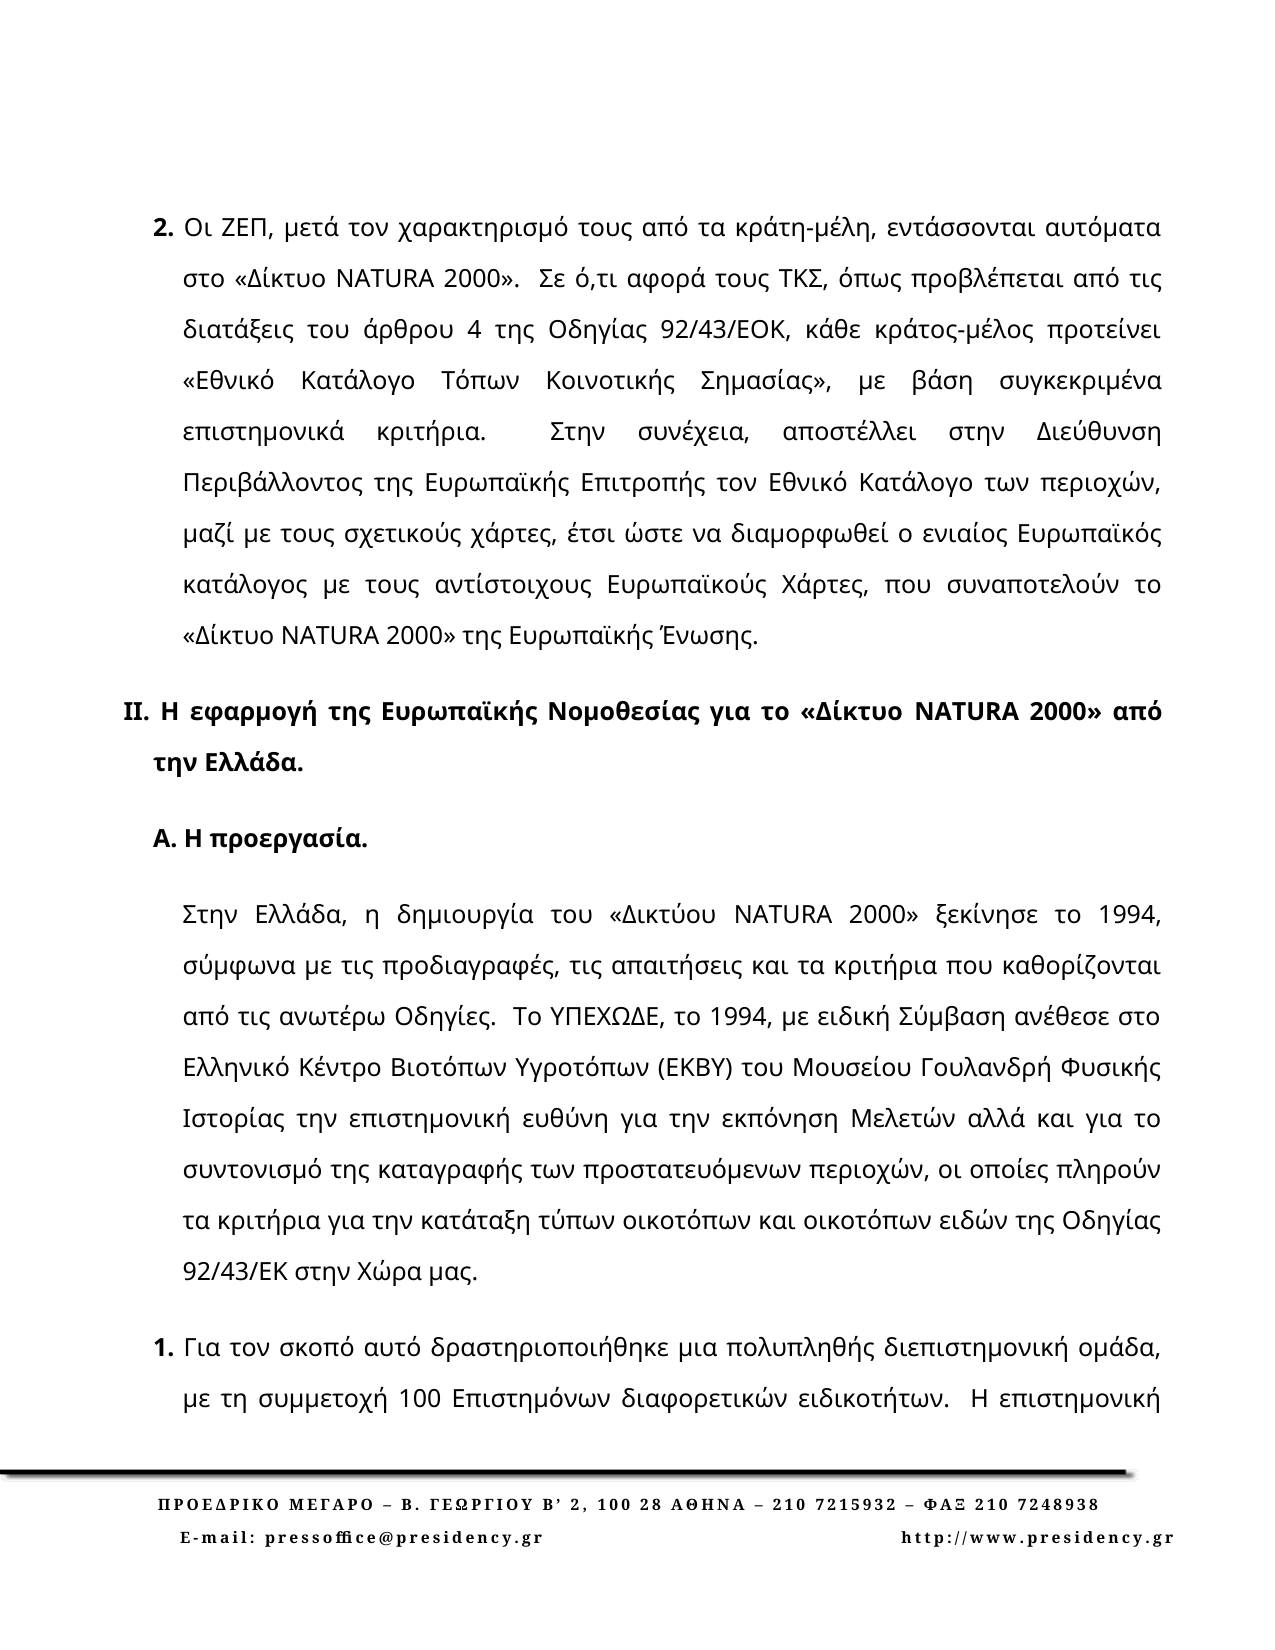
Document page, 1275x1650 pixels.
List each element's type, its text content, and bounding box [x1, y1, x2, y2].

list Α. Η προεργασία. [123, 821, 1162, 855]
picture [0, 1468, 1139, 1485]
list 2. Οι ΖΕΠ, μετά τον χαρακτηρισμό τους από τα κράτη-μέλη, εντάσσονται αυτόματα στο «Δίκτυο NATURA 2000». Σε ό,τι αφορά τους ΤΚΣ, όπως προβλέπεται από τις διατάξεις του άρθρου 4 της Οδηγίας 92/43/ΕΟΚ, κάθε κράτος-μέλος προτείνει «Εθνικό Κατάλογο Τόπων Κοινοτικής Σημασίας», με βάση συγκεκριμένα επιστημονικά κριτήρια. Στην συνέχεια, αποστέλλει στην Διεύθυνση Περιβάλλοντος της Ευρωπαϊκής Επιτροπής τον Εθνικό Κατάλογο των περιοχών, μαζί με τους σχετικούς χάρτες, έτσι ώστε να διαμορφωθεί ο ενιαίος Ευρωπαϊκός κατάλογος με τους αντίστοιχους Ευρωπαϊκούς Χάρτες, που συναποτελούν το «Δίκτυο NATURA 2000» της Ευρωπαϊκής Ένωσης. [153, 209, 1162, 652]
list Στην Ελλάδα, η δημιουργία του «Δικτύου NATURA 2000» ξεκίνησε το 1994, σύμφωνα με τις προδιαγραφές, τις απαιτήσεις και τα κριτήρια που καθορίζονται από τις ανωτέρω Οδηγίες. Το ΥΠΕΧΩΔΕ, το 1994, με ειδική Σύμβαση ανέθεσε στο Ελληνικό Κέντρο Βιοτόπων Υγροτόπων (ΕΚΒΥ) του Μουσείου Γουλανδρή Φυσικής Ιστορίας την επιστημονική ευθύνη για την εκπόνηση Μελετών αλλά και για το συντονισμό της καταγραφής των προστατευόμενων περιοχών, οι οποίες πληρούν τα κριτήρια για την κατάταξη τύπων οικοτόπων και οικοτόπων ειδών της Οδηγίας 92/43/ΕΚ στην Xώρα μας. [153, 897, 1162, 1288]
list ΙΙ. Η εφαρμογή της Ευρωπαϊκής Νομοθεσίας για το «Δίκτυο NATURA 2000» από την Ελλάδα. [123, 693, 1162, 779]
